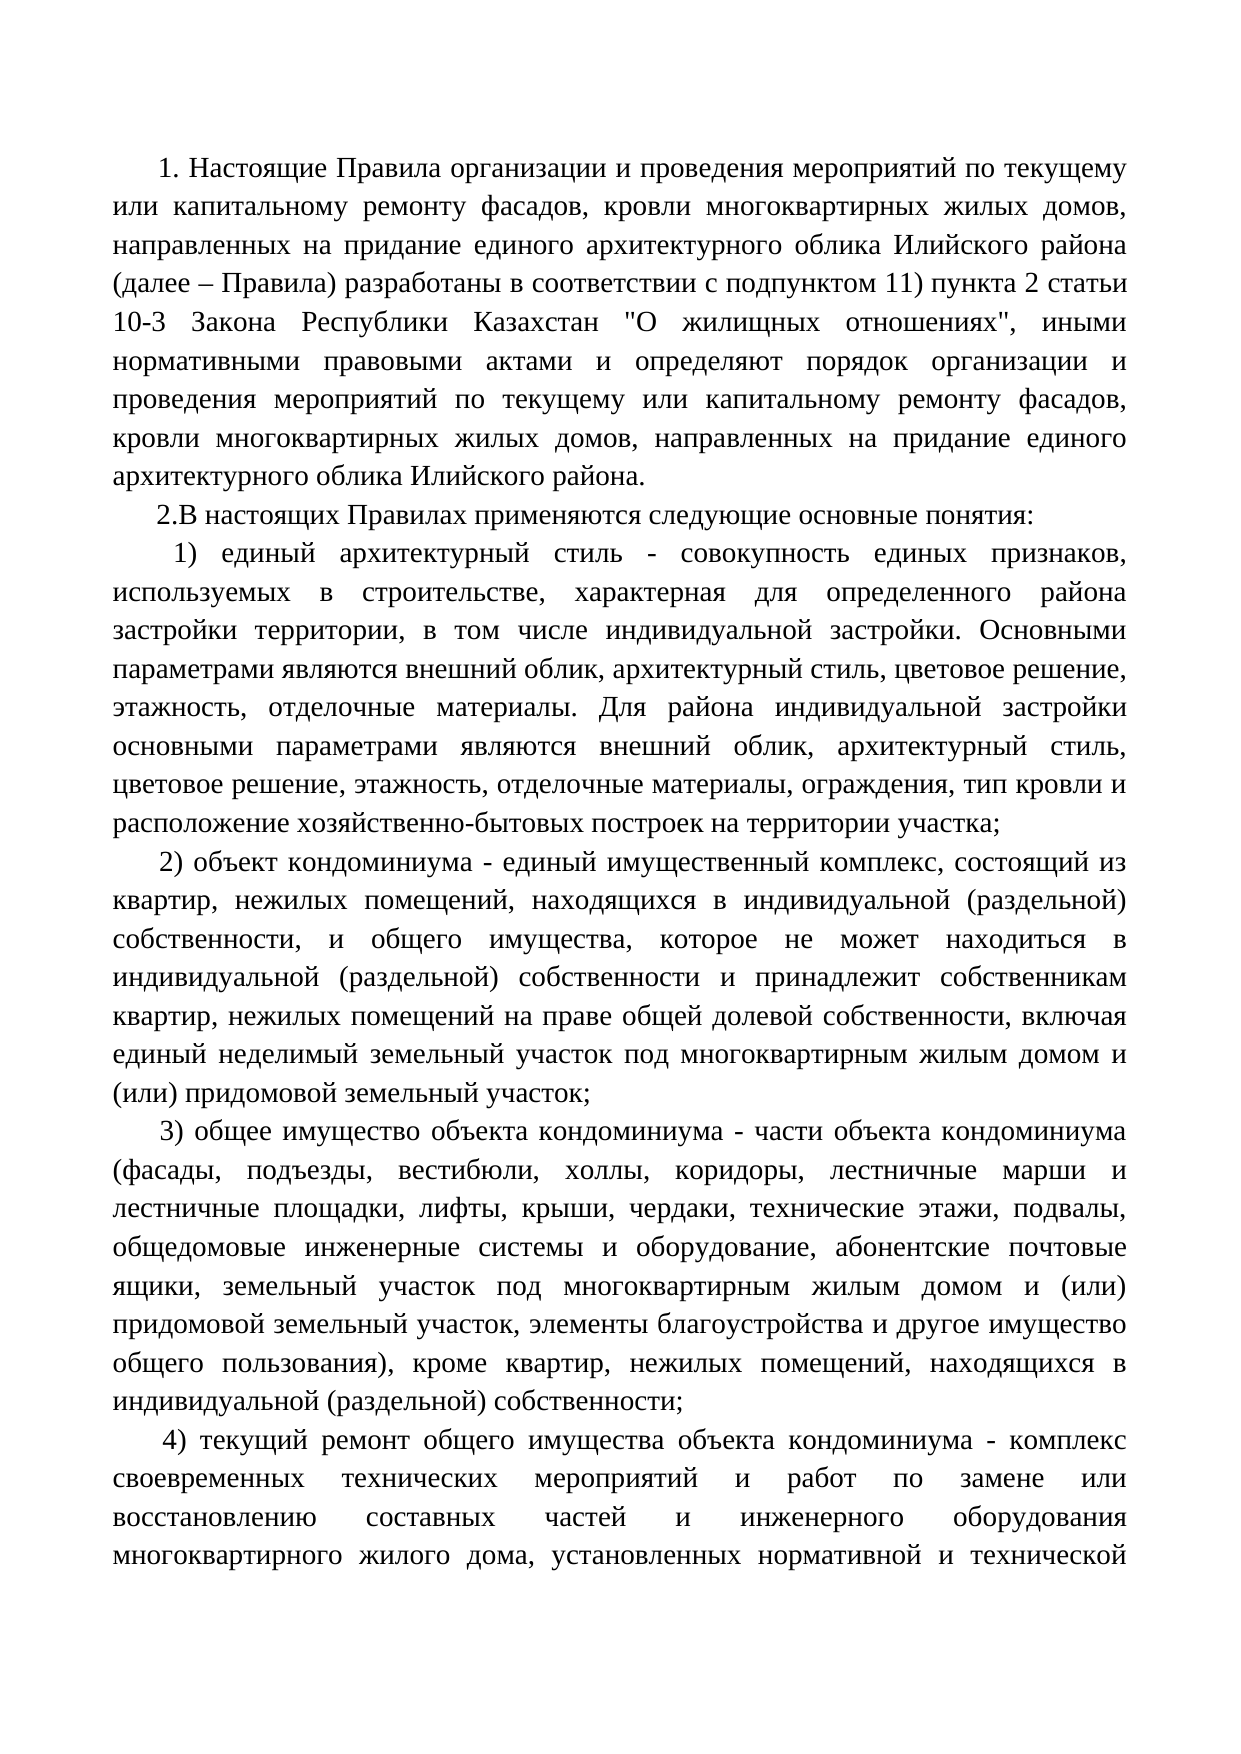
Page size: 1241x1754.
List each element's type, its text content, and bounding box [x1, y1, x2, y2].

text 1. Настоящие Правила организации и проведения мероприятий по текущему или капитальному ремонту фасадов, кровли многоквартирных жилых домов, направленных на придание единого архитектурного облика Илийского района (далее – Правила) разработаны в соответствии с подпунктом 11) пункта 2 статьи 10-3 Закона Республики Казахстан "О жилищных отношениях", иными нормативными правовыми актами и определяют порядок организации и проведения мероприятий по текущему или капитальному ремонту фасадов, кровли многоквартирных жилых домов, направленных на придание единого архитектурного облика Илийского района. [112, 150, 1128, 492]
text 1) единый архитектурный стиль - совокупность единых признаков, используемых в строительстве, характерная для определенного района застройки территории, в том числе индивидуальной застройки. Основными параметрами являются внешний облик, архитектурный стиль, цветовое решение, этажность, отделочные материалы. Для района индивидуальной застройки основными параметрами являются внешний облик, архитектурный стиль, цветовое решение, этажность, отделочные материалы, ограждения, тип кровли и расположение хозяйственно-бытовых построек на территории участка; [112, 535, 1128, 839]
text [112, 1422, 1128, 1571]
text 2) объект кондоминиума - единый имущественный комплекс, состоящий из квартир, нежилых помещений, находящихся в индивидуальной (раздельной) собственности, и общего имущества, которое не может находиться в индивидуальной (раздельной) собственности и принадлежит собственникам квартир, нежилых помещений на праве общей долевой собственности, включая единый неделимый земельный участок под многоквартирным жилым домом и (или) придомовой земельный участок; [112, 844, 1128, 1108]
text 3) общее имущество объекта кондоминиума - части объекта кондоминиума (фасады, подъезды, вестибюли, холлы, коридоры, лестничные марши и лестничные площадки, лифты, крыши, чердаки, технические этажи, подвалы, общедомовые инженерные системы и оборудование, абонентские почтовые ящики, земельный участок под многоквартирным жилым домом и (или) придомовой земельный участок, элементы благоустройства и другое имущество общего пользования), кроме квартир, нежилых помещений, находящихся в индивидуальной (раздельной) собственности; [112, 1113, 1128, 1417]
text 2.В настоящих Правилах применяются следующие основные понятия: [112, 497, 1128, 530]
